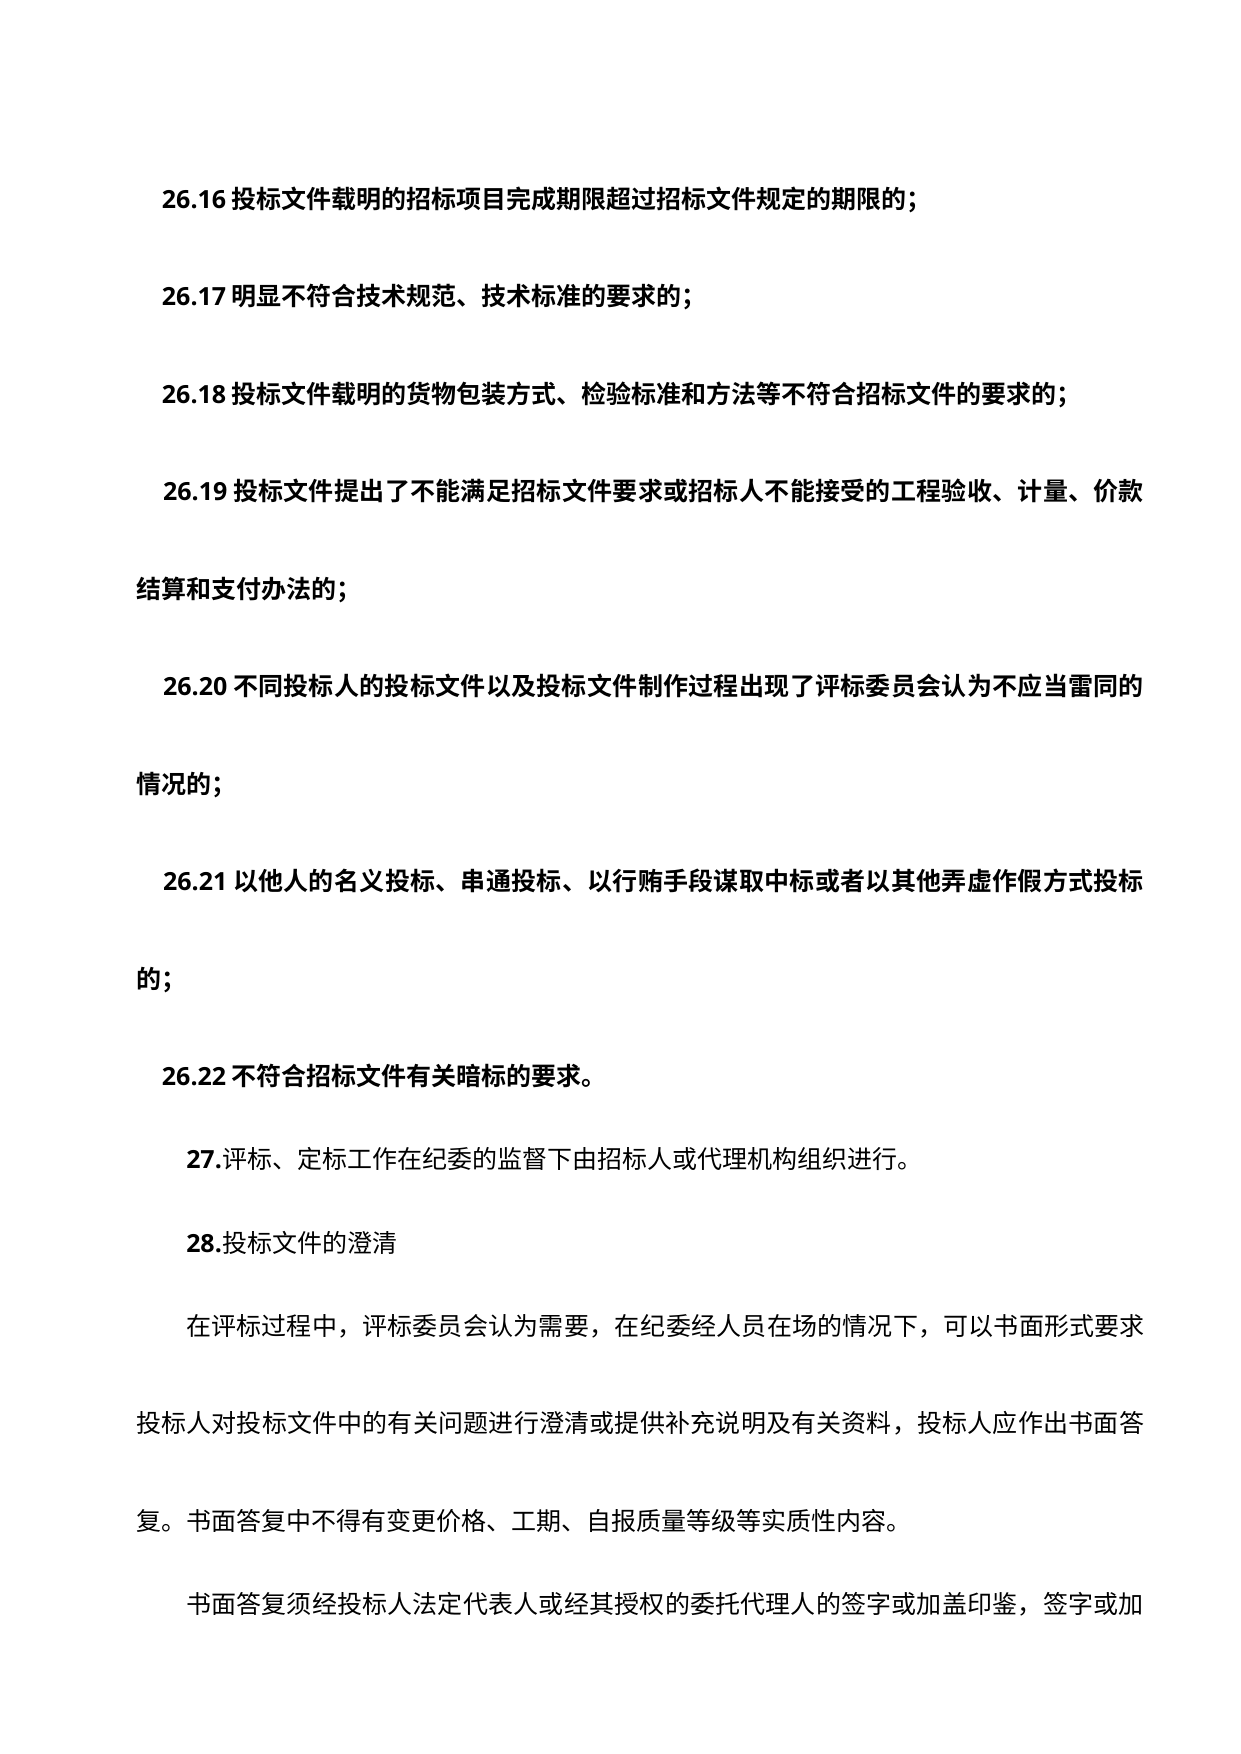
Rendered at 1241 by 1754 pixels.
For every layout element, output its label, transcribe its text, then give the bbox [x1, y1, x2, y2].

text 28.投标文件的澄清 [136, 1209, 1146, 1274]
text 在评标过程中，评标委员会认为需要，在纪委经人员在场的情况下，可以书面形式要求投标人对投标文件中的有关问题进行澄清或提供补充说明及有关资料，投标人应作出书面答复。书面答复中不得有变更价格、工期、自报质量等级等实质性内容。 [136, 1292, 1146, 1552]
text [136, 1570, 1146, 1635]
text 27.评标、定标工作在纪委的监督下由招标人或代理机构组织进行。 [136, 1126, 1146, 1191]
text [136, 165, 1146, 1107]
